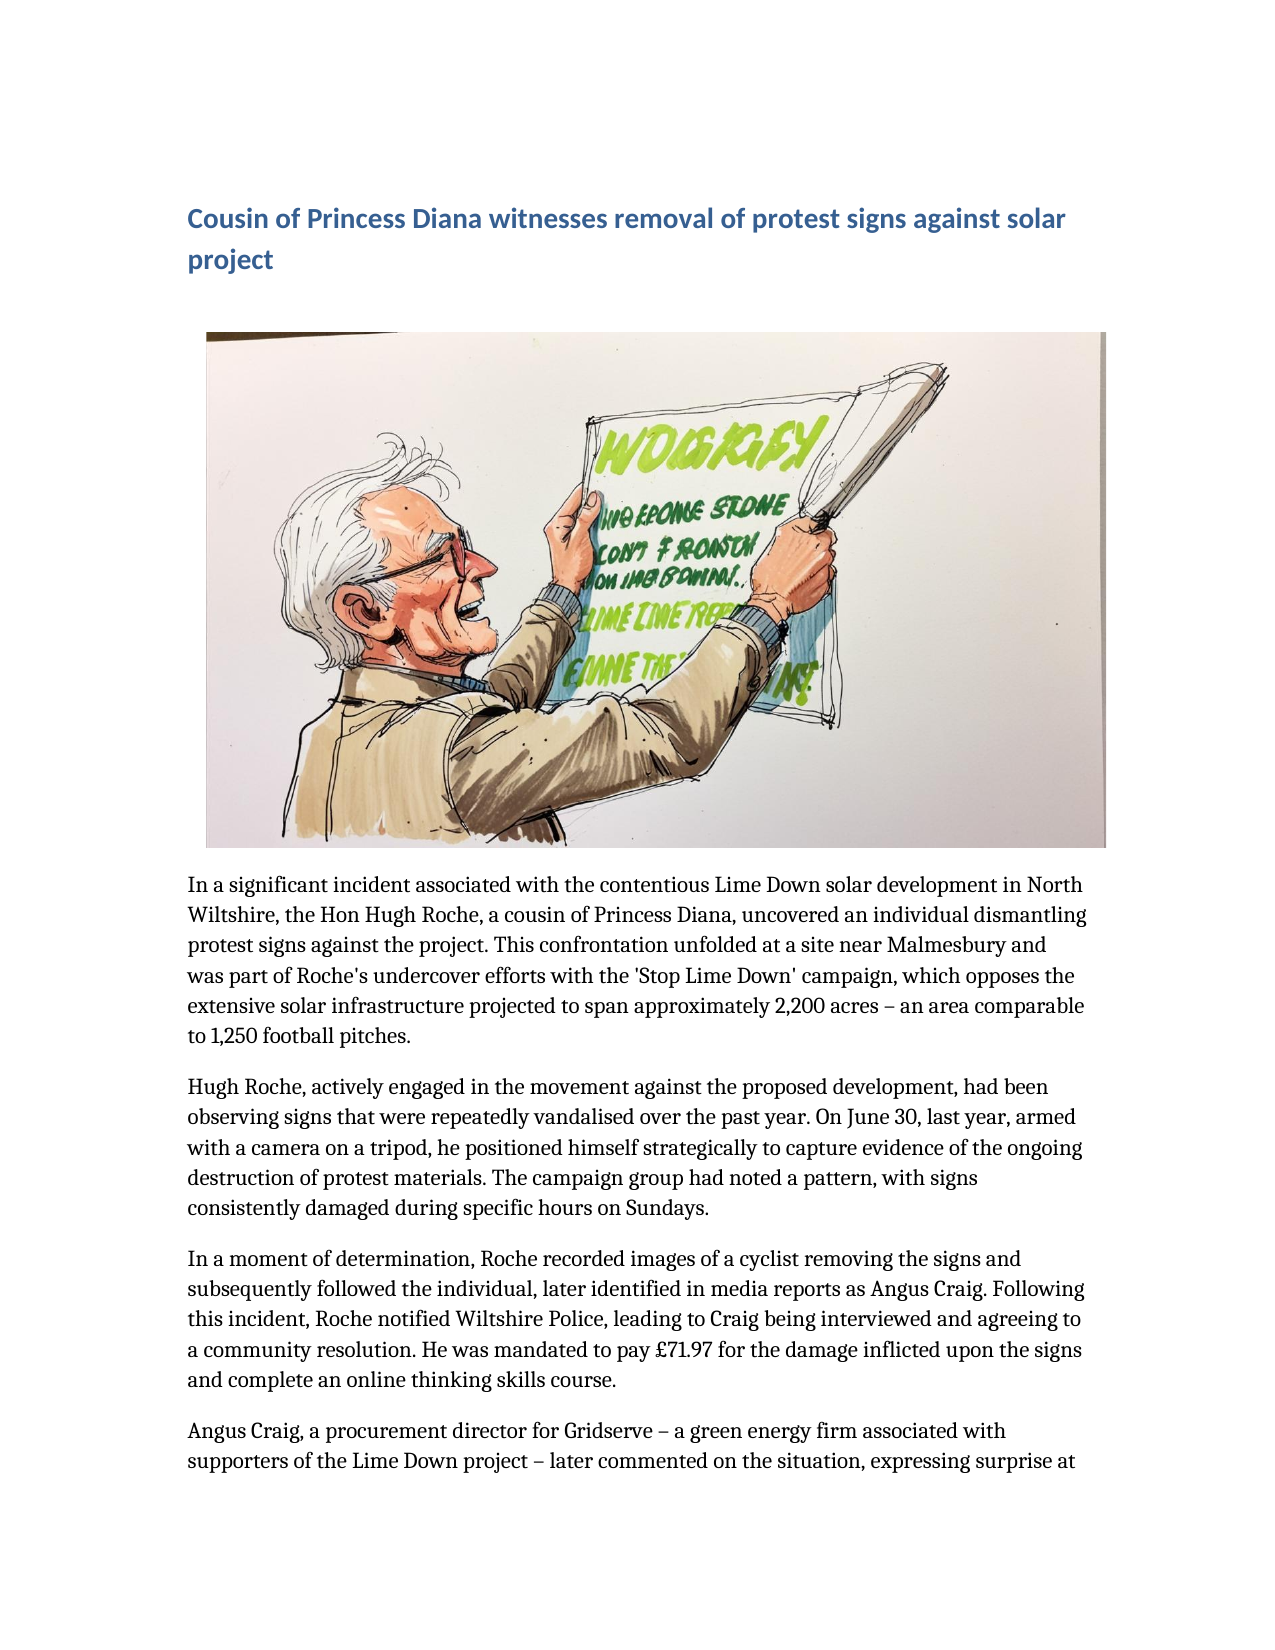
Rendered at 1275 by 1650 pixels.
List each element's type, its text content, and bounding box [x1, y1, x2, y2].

picture [206, 332, 1107, 848]
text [187, 1418, 1087, 1474]
text In a moment of determination, Roche recorded images of a cyclist removing the signs and subsequently followed the individual, later identified in media reports as Angus Craig. Following this incident, Roche notified Wiltshire Police, leading to Craig being interviewed and agreeing to a community resolution. He was mandated to pay £71.97 for the damage inflicted upon the signs and complete an online thinking skills course. [187, 1246, 1087, 1393]
text Hugh Roche, actively engaged in the movement against the proposed development, had been observing signs that were repeatedly vandalised over the past year. On June 30, last year, armed with a camera on a tripod, he positioned himself strategically to capture evidence of the ongoing destruction of protest materials. The campaign group had noted a pattern, with signs consistently damaged during specific hours on Sundays. [187, 1074, 1087, 1221]
subtitle Cousin of Princess Diana witnesses removal of protest signs against solar project [187, 200, 1087, 277]
text In a significant incident associated with the contentious Lime Down solar development in North Wiltshire, the Hon Hugh Roche, a cousin of Princess Diana, uncovered an individual dismantling protest signs against the project. This confrontation unfolded at a site near Malmesbury and was part of Roche's undercover efforts with the 'Stop Lime Down' campaign, which opposes the extensive solar infrastructure projected to span approximately 2,200 acres – an area comparable to 1,250 football pitches. [187, 872, 1087, 1049]
